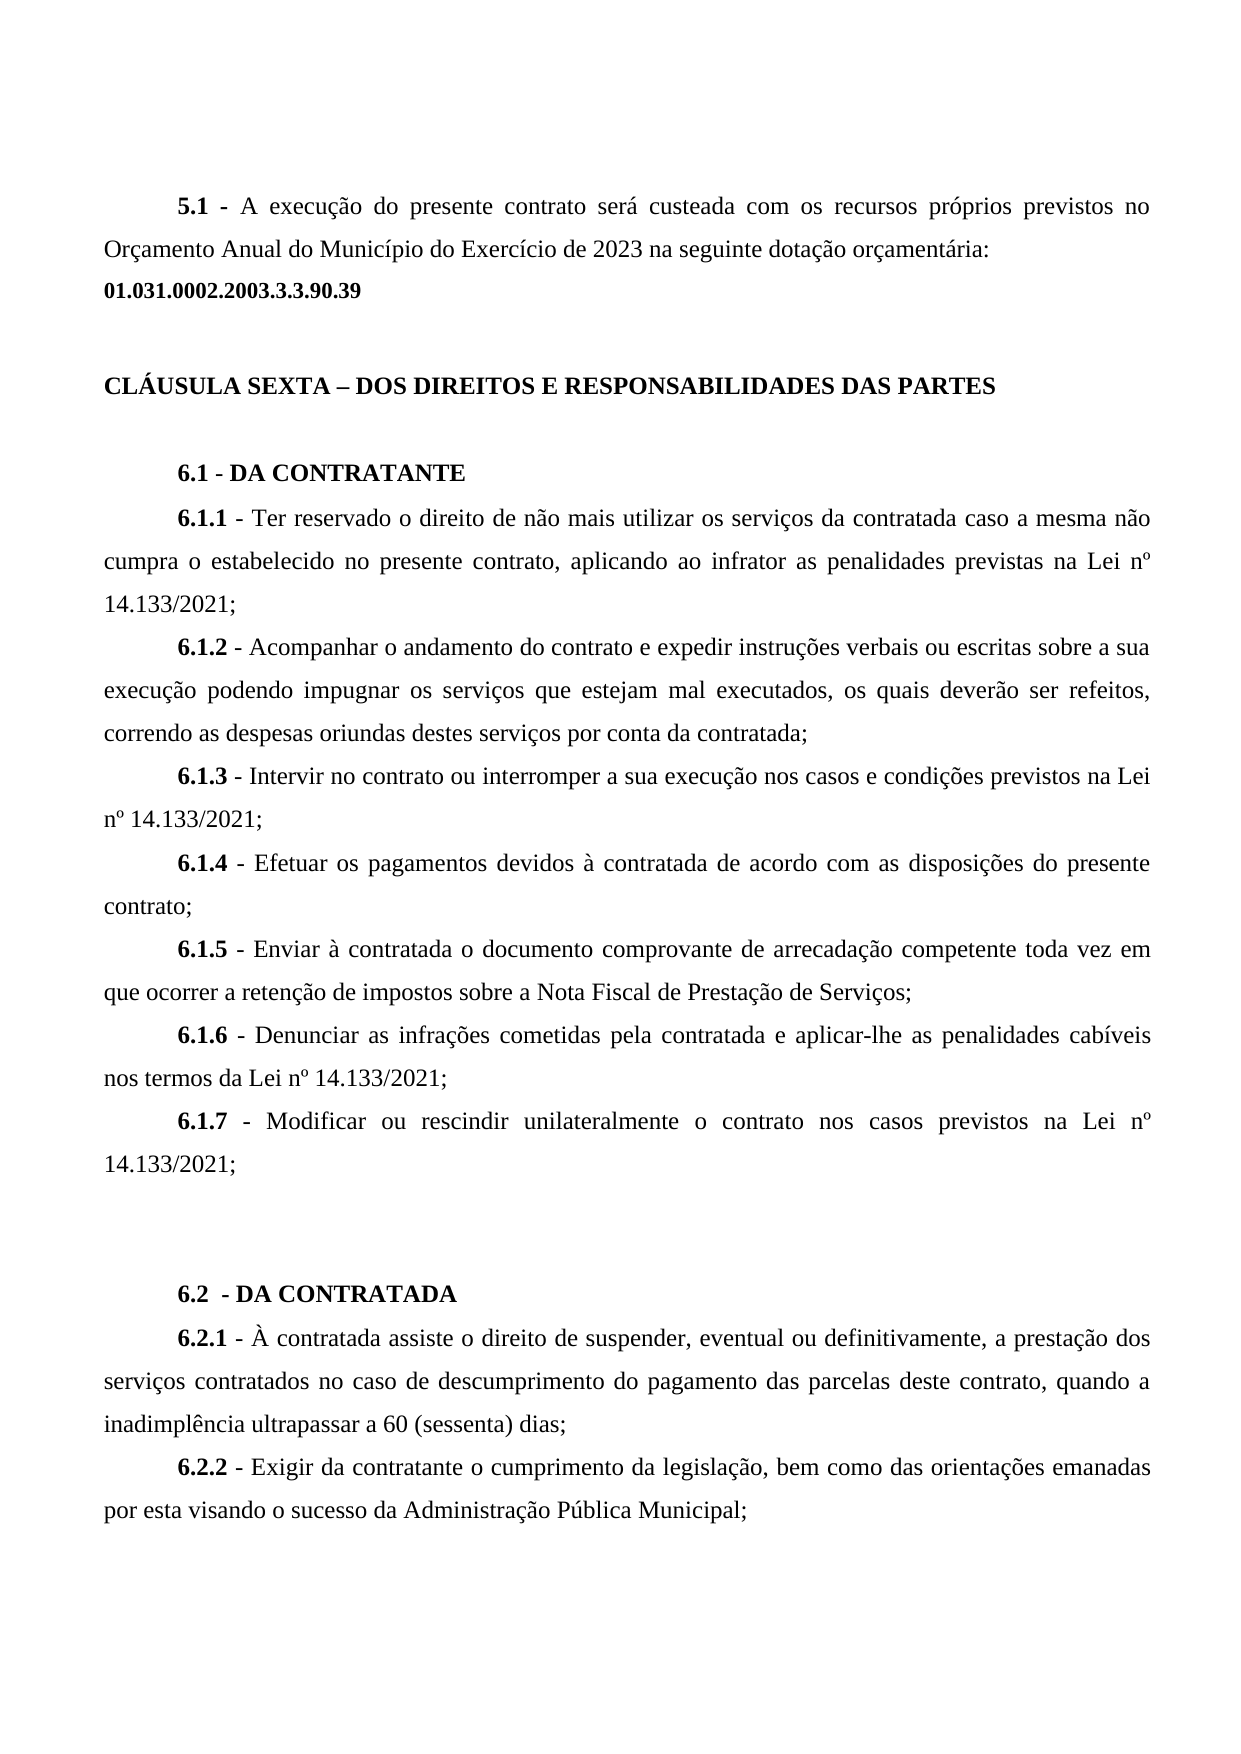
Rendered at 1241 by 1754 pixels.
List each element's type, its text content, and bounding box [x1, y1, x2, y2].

text 6.1.6 - Denunciar as infrações cometidas pela contratada e aplicar-lhe as penalidades cabíveis nos termos da Lei nº 14.133/2021; [103, 1020, 1152, 1092]
text 6.2.1 - À contratada assiste o direito de suspender, eventual ou definitivamente, a prestação dos serviços contratados no caso de descumprimento do pagamento das parcelas deste contrato, quando a inadimplência ultrapassar a 60 (sessenta) dias; [103, 1323, 1152, 1438]
text 6.1.5 - Enviar à contratada o documento comprovante de arrecadação competente toda vez em que ocorrer a retenção de impostos sobre a Nota Fiscal de Prestação de Serviços; [103, 934, 1152, 1006]
text 6.1.4 - Efetuar os pagamentos devidos à contratada de acordo com as disposições do presente contrato; [103, 848, 1152, 919]
text 6.1.3 - Intervir no contrato ou interromper a sua execução nos casos e condições previstos na Lei nº 14.133/2021; [103, 761, 1152, 833]
text 6.2 - DA CONTRATADA [103, 1279, 1152, 1308]
text 6.1.1 - Ter reservado o direito de não mais utilizar os serviços da contratada caso a mesma não cumpra o estabelecido no presente contrato, aplicando ao infrator as penalidades previstas na Lei nº 14.133/2021; [103, 503, 1152, 618]
text CLÁUSULA SEXTA – DOS DIREITOS E RESPONSABILIDADES DAS PARTES [103, 371, 1152, 400]
text 6.2.2 - Exigir da contratante o cumprimento da legislação, bem como das orientações emanadas por esta visando o sucesso da Administração Pública Municipal; [103, 1452, 1152, 1524]
text 5.1 - A execução do presente contrato será custeada com os recursos próprios previstos no Orçamento Anual do Município do Exercício de 2023 na seguinte dotação orçamentária: [103, 191, 1152, 263]
text 6.1.2 - Acompanhar o andamento do contrato e expedir instruções verbais ou escritas sobre a sua execução podendo impugnar os serviços que estejam mal executados, os quais deverão ser refeitos, correndo as despesas oriundas destes serviços por conta da contratada; [103, 632, 1152, 747]
text 6.1 - DA CONTRATANTE [103, 458, 1152, 487]
text 01.031.0002.2003.3.3.90.39 [103, 277, 1152, 303]
text 6.1.7 - Modificar ou rescindir unilateralmente o contrato nos casos previstos na Lei nº 14.133/2021; [103, 1106, 1152, 1178]
